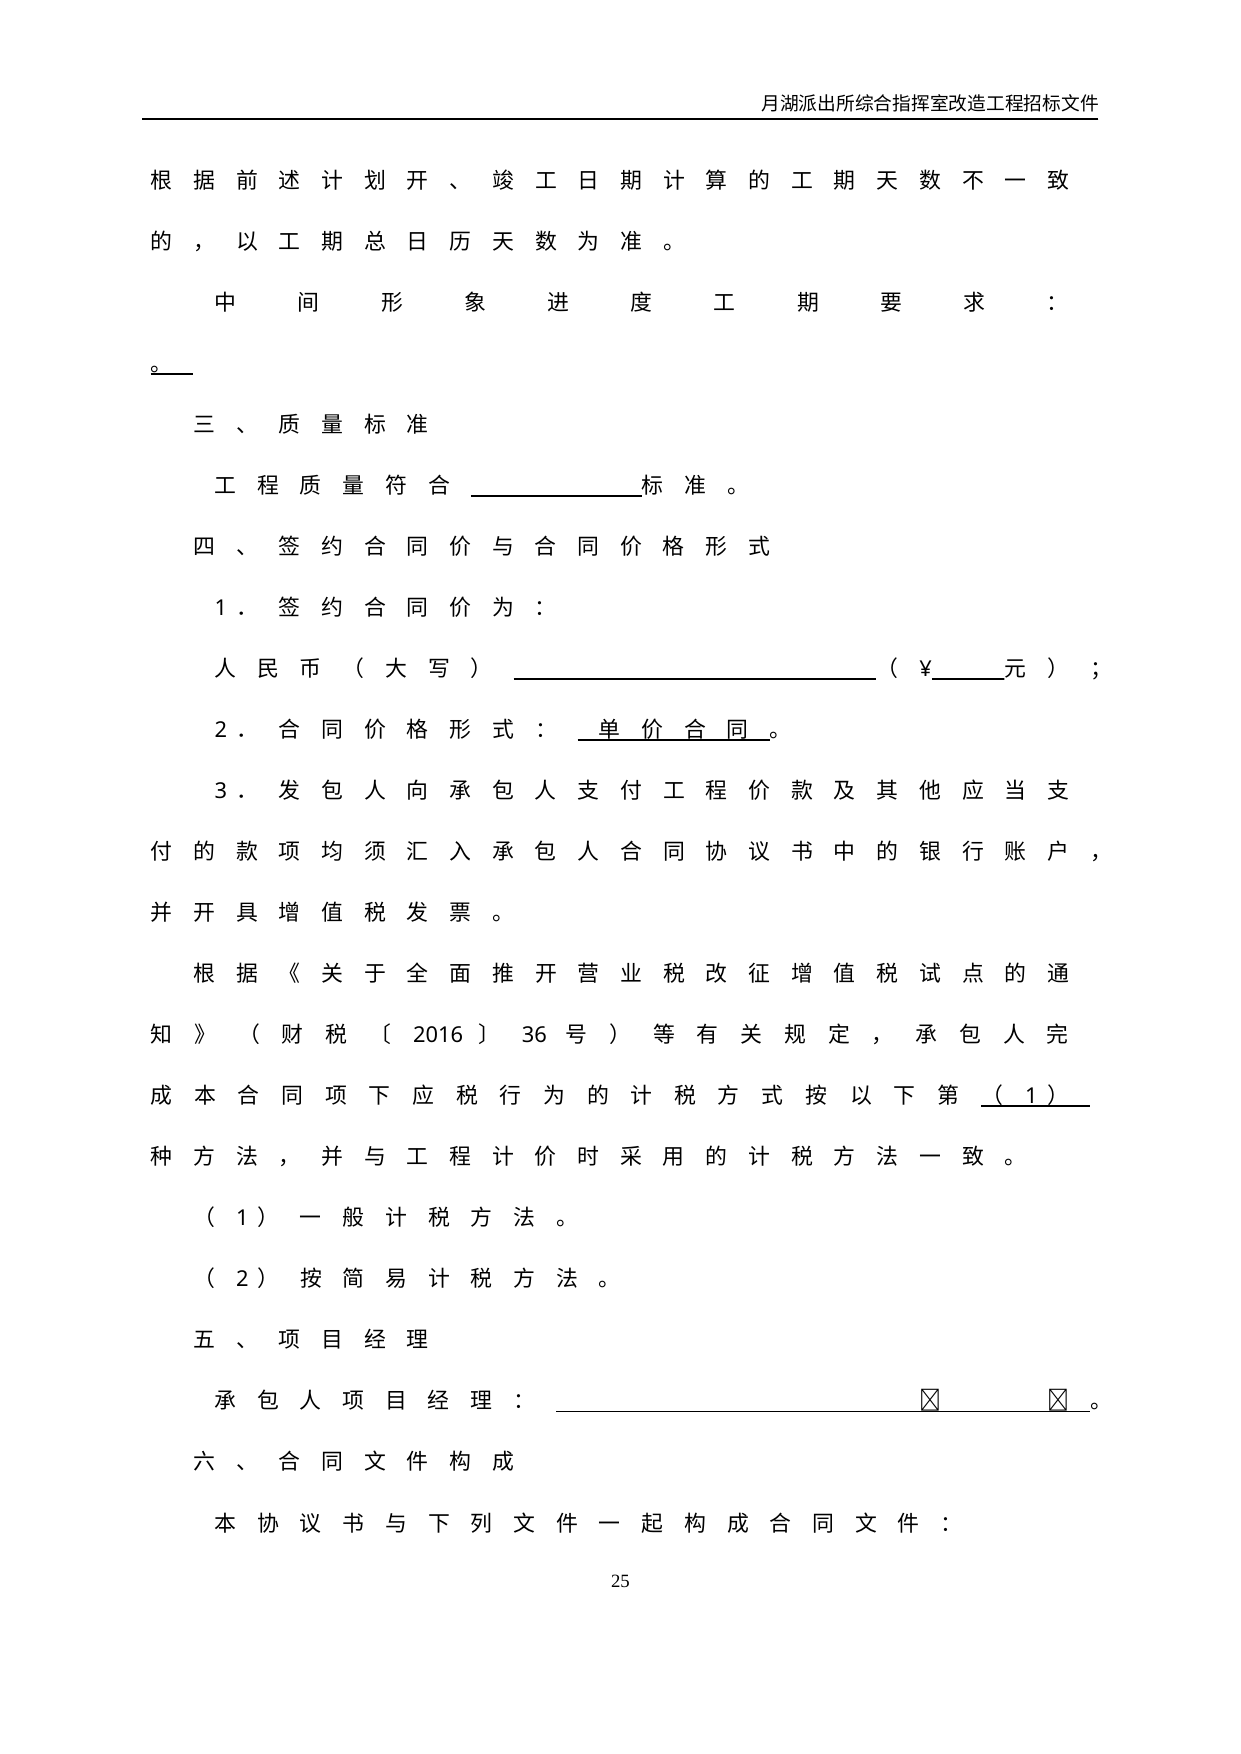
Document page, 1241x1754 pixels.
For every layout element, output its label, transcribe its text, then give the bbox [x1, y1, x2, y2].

text 3．发包人向承包人支付工程价款及其他应当支付的款项均须汇入承包人合同协议书中的银行账户，并开具增值税发票。 [150, 758, 1090, 941]
text （1）一般计税方法。 [150, 1186, 1090, 1247]
text 1．签约合同价为： [150, 575, 1090, 636]
text 根据《关于全面推开营业税改征增值税试点的通知》（财税〔2016〕36号）等有关规定，承包人完成本合同项下应税行为的计税方式按以下第（1）种方法，并与工程计价时采用的计税方法一致。 [150, 941, 1090, 1186]
text 本协议书与下列文件一起构成合同文件： [150, 1491, 1090, 1552]
text 工程质量符合 标准。 [150, 453, 1090, 514]
text 三、质量标准 [150, 392, 1090, 453]
text 五、项目经理 [150, 1308, 1090, 1369]
text 2．合同价格形式： 单价合同。 [150, 697, 1090, 758]
text 六、合同文件构成 [150, 1430, 1090, 1491]
text 四、签约合同价与合同价格形式 [150, 514, 1090, 575]
text （2）按简易计税方法。 [150, 1247, 1090, 1308]
text 人民币（大写） （¥ 元）； [150, 636, 1090, 697]
text 中间形象进度工期要求： 。 [150, 270, 1090, 392]
text 承包人项目经理：  。 [150, 1369, 1090, 1430]
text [150, 148, 1090, 270]
